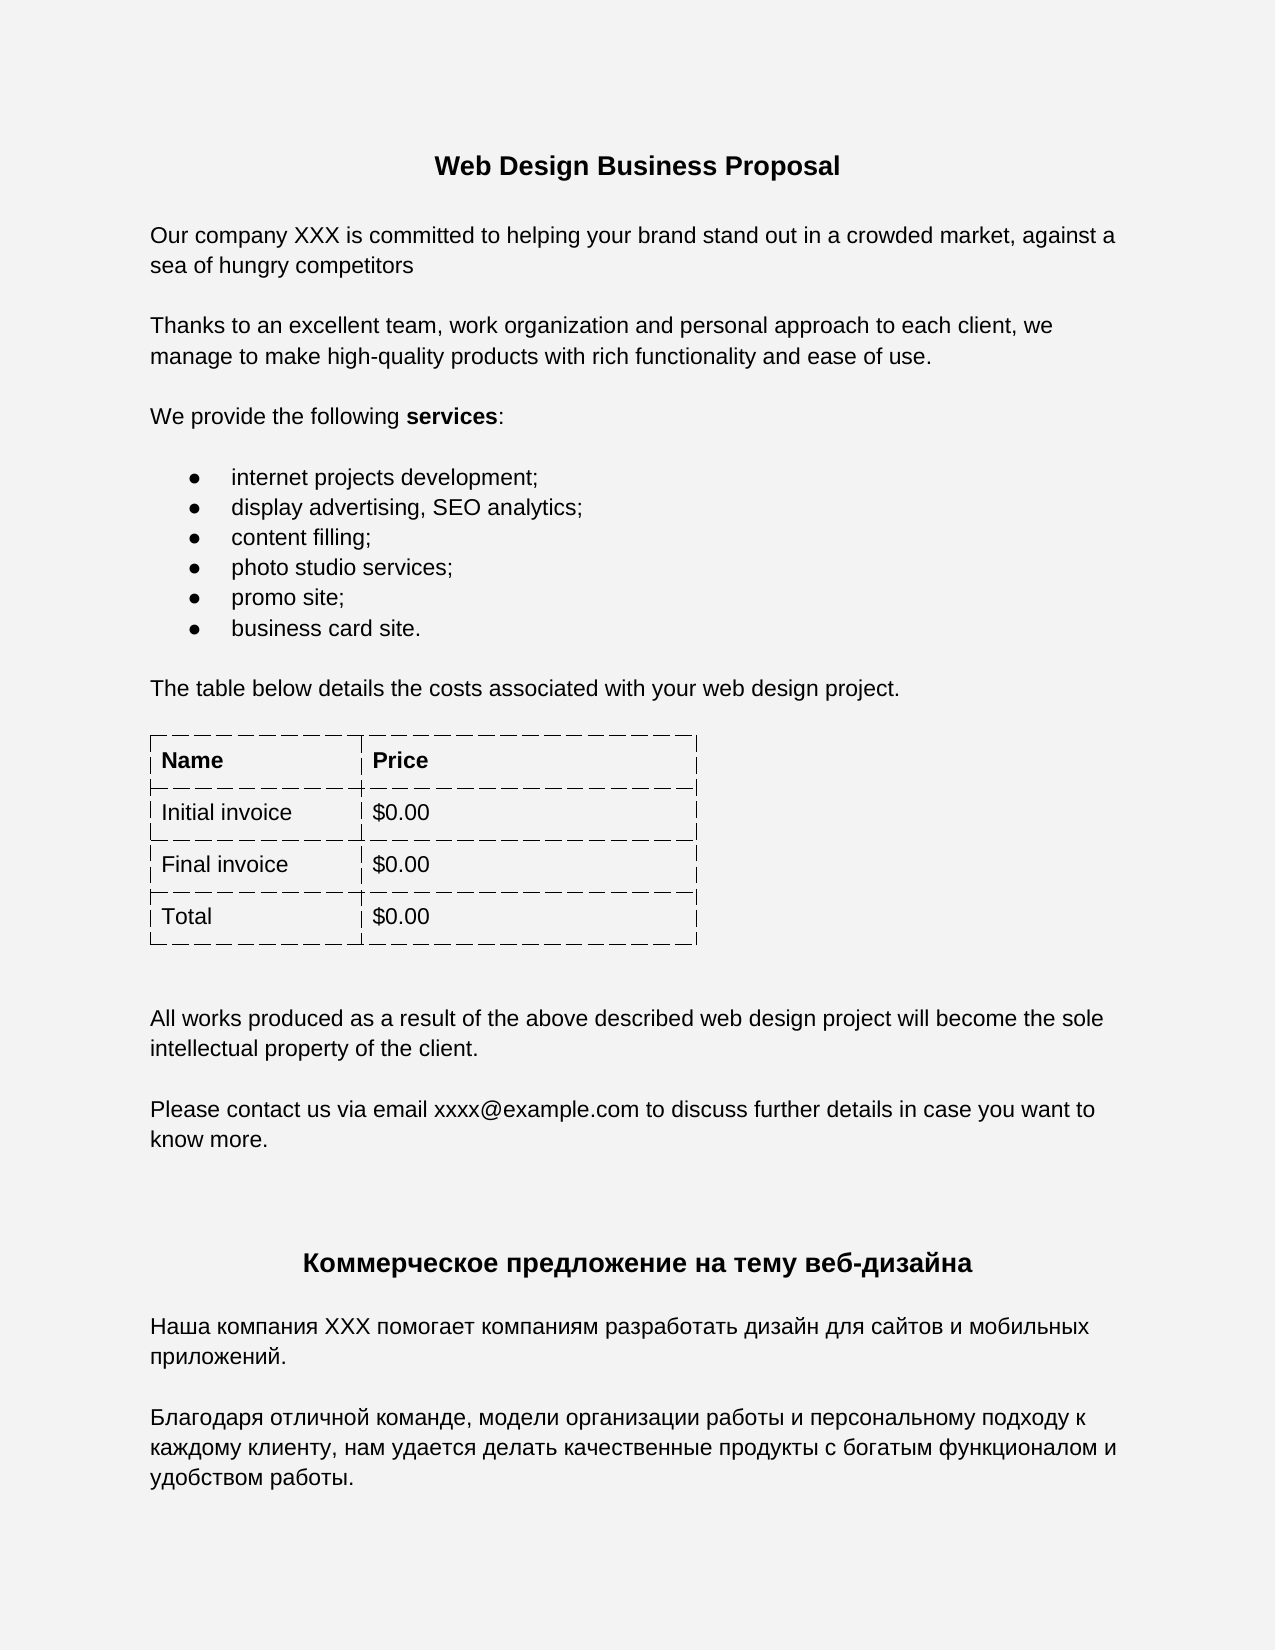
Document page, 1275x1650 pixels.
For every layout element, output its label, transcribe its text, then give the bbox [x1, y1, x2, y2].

text Thanks to an excellent team, work organization and personal approach to each client, we manage to make high-quality products with rich functionality and ease of use. [150, 312, 1125, 369]
table_cell $0.00 [362, 788, 696, 839]
text Please contact us via email xxxx@example.com to discuss further details in case you want to know more. [150, 1096, 1125, 1152]
table_cell $0.00 [362, 892, 696, 944]
list promo site; [187, 584, 1125, 611]
text Web Design Business Proposal [150, 150, 1125, 181]
list business card site. [187, 614, 1125, 641]
list internet projects development; [187, 463, 1125, 490]
text All works produced as a result of the above described web design project will become the sole intellectual property of the client. [150, 1005, 1125, 1062]
text Благодаря отличной команде, модели организации работы и персональному подходу к каждому клиенту, нам удается делать качественные продукты с богатым функционалом и удобством работы. [150, 1404, 1125, 1490]
table_cell Final invoice [151, 840, 362, 892]
text The table below details the costs associated with your web design project. [150, 675, 1125, 701]
table_header Name [151, 735, 362, 787]
table_cell Initial invoice [151, 788, 362, 839]
table_cell Total [151, 892, 362, 944]
text Наша компания XXX помогает компаниям разработать дизайн для сайтов и мобильных приложений. [150, 1313, 1125, 1369]
text Our company XXX is committed to helping your brand stand out in a crowded market, against a sea of hungry competitors [150, 222, 1125, 278]
text Коммерческое предложение на тему веб-дизайна [150, 1247, 1125, 1278]
table_header Price [362, 735, 696, 787]
table_cell $0.00 [362, 840, 696, 892]
text We provide the following services: [150, 403, 1125, 429]
list content filling; [187, 524, 1125, 550]
list photo studio services; [187, 554, 1125, 581]
list display advertising, SEO analytics; [187, 494, 1125, 520]
